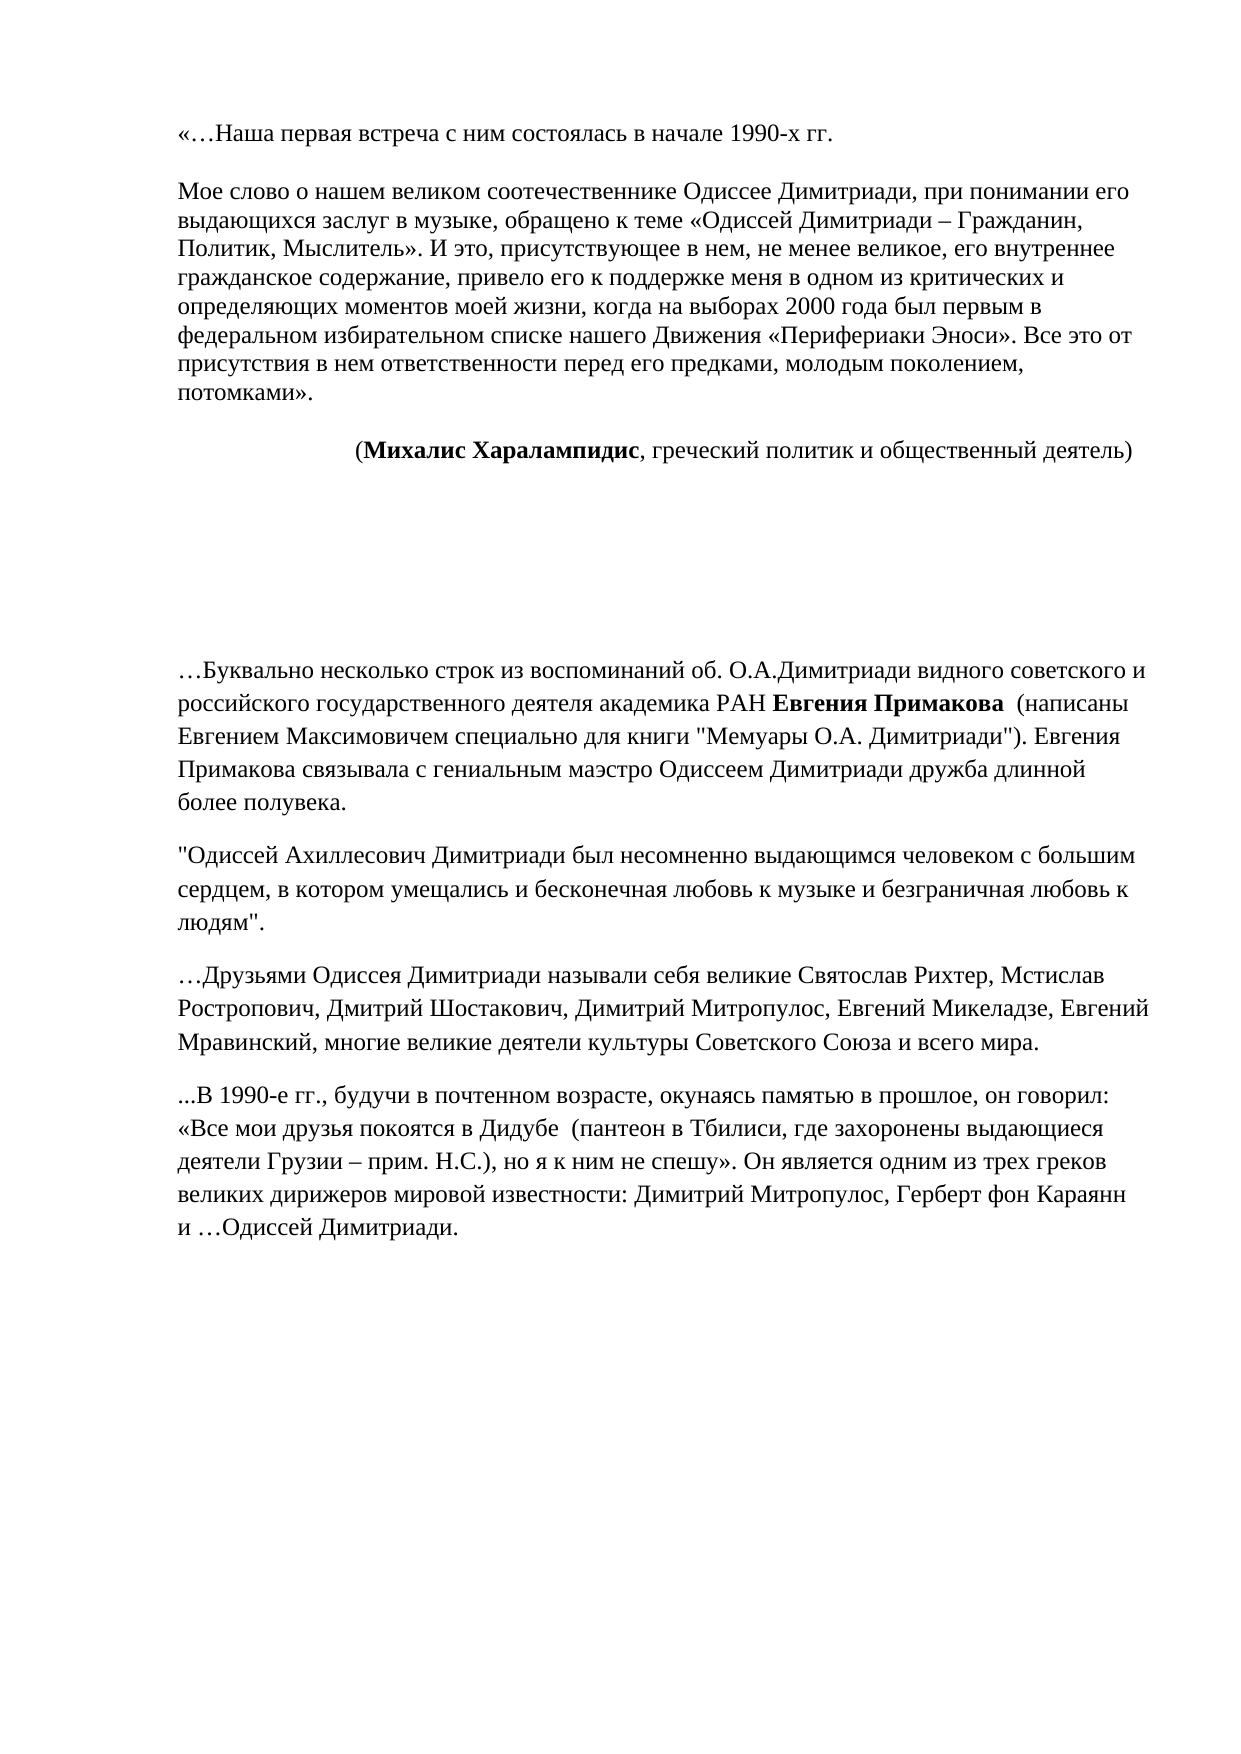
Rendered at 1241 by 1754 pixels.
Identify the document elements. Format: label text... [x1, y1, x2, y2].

text …Буквально несколько строк из воспоминаний об. О.А.Димитриади видного советского и российского государственного деятеля академика РАН Евгения Примакова (написаны Евгением Максимовичем специально для книги "Мемуары О.А. Димитриади"). Евгения Примакова связывала с гениальным маэстро Одиссеем Димитриади дружба длинной более полувека. [177, 655, 1152, 816]
text …Друзьями Одиссея Димитриади называли себя великие Святослав Рихтер, Мстислав Ростропович, Дмитрий Шостакович, Димитрий Митропулос, Евгений Микеладзе, Евгений Мравинский, многие великие деятели культуры Советского Союза и всего мира. [177, 961, 1152, 1055]
text ...В 1990-е гг., будучи в почтенном возрасте, окунаясь памятью в прошлое, он говорил: «Все мои друзья покоятся в Дидубе (пантеон в Тбилиси, где захоронены выдающиеся деятели Грузии – прим. Н.С.), но я к ним не спешу». Он является одним из трех греков великих дирижеров мировой известности: Димитрий Митропулос, Герберт фон Караянн и …Одиссей Димитриади. [177, 1080, 1152, 1241]
text «…Наша первая встреча с ним состоялась в начале 1990-х гг. [177, 118, 1152, 147]
text "Одиссей Ахиллесович Димитриади был несомненно выдающимся человеком с большим сердцем, в котором умещались и бесконечная любовь к музыке и безграничная любовь к людям". [177, 841, 1152, 935]
text (Михалис Харалампидис, греческий политик и общественный деятель) [177, 435, 1152, 464]
text Мое слово о нашем великом соотечественнике Одиссее Димитриади, при понимании его выдающихся заслуг в музыке, обращено к теме «Одиссей Димитриади – Гражданин, Политик, Мыслитель». И это, присутствующее в нем, не менее великое, его внутреннее гражданское содержание, привело его к поддержке меня в одном из критических и определяющих моментов моей жизни, когда на выборах 2000 года был первым в федеральном избирательном списке нашего Движения «Перифериаки Эноси». Все это от присутствия в нем ответственности перед его предками, молодым поколением, потомками». [177, 176, 1152, 406]
